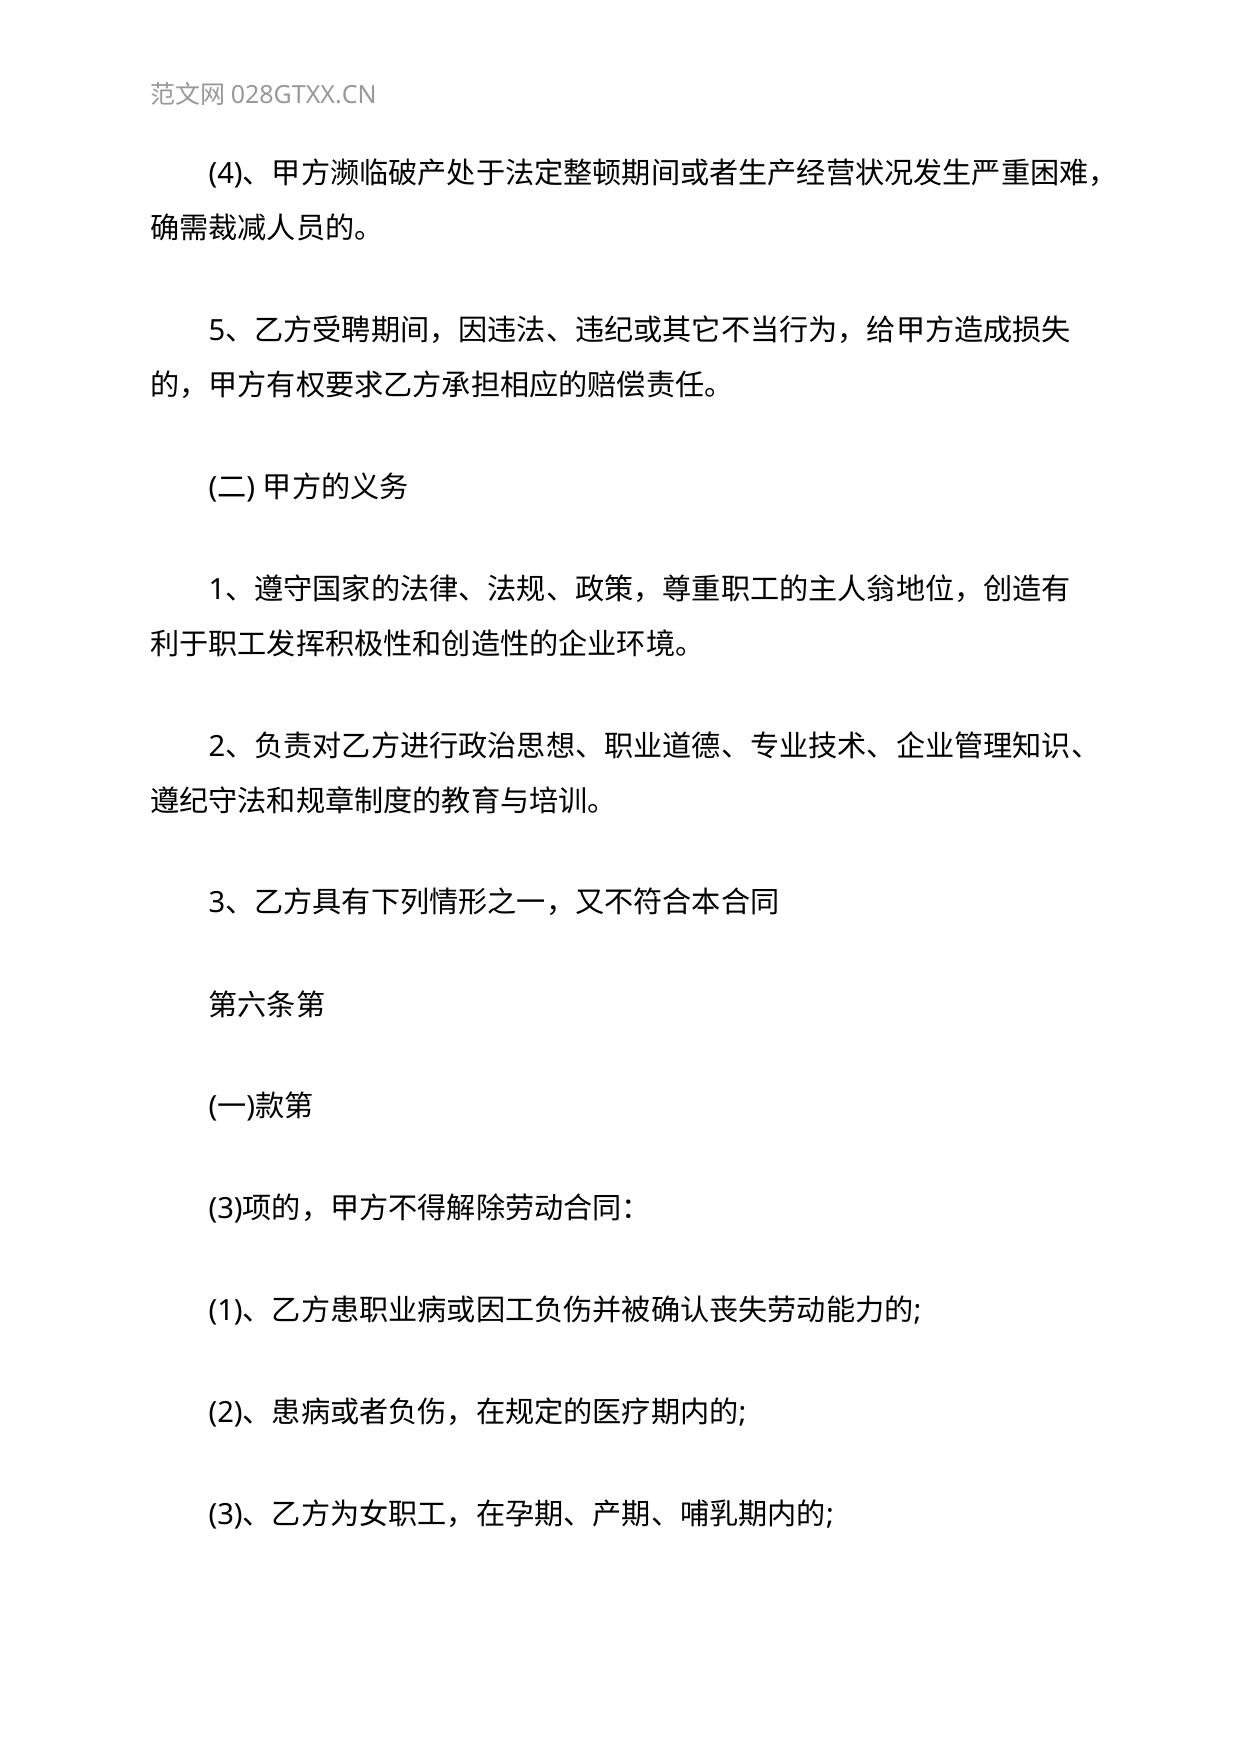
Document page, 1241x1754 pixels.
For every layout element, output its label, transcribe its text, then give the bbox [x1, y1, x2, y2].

text (二) 甲方的义务 [150, 463, 1090, 506]
text 5、乙方受聘期间，因违法、违纪或其它不当行为，给甲方造成损失的，甲方有权要求乙方承担相应的赔偿责任。 [150, 307, 1090, 404]
text 第六条第 [150, 981, 1090, 1023]
text (3)、乙方为女职工，在孕期、产期、哺乳期内的; [150, 1491, 1090, 1533]
text (一)款第 [150, 1083, 1090, 1125]
text 3、乙方具有下列情形之一，又不符合本合同 [150, 879, 1090, 921]
text 1、遵守国家的法律、法规、政策，尊重职工的主人翁地位，创造有利于职工发挥积极性和创造性的企业环境。 [150, 566, 1090, 663]
text 2、负责对乙方进行政治思想、职业道德、专业技术、企业管理知识、遵纪守法和规章制度的教育与培训。 [150, 722, 1090, 819]
text (1)、乙方患职业病或因工负伤并被确认丧失劳动能力的; [150, 1287, 1090, 1329]
text (2)、患病或者负伤，在规定的医疗期内的; [150, 1389, 1090, 1431]
text (3)项的，甲方不得解除劳动合同： [150, 1185, 1090, 1227]
text (4)、甲方濒临破产处于法定整顿期间或者生产经营状况发生严重困难，确需裁减人员的。 [150, 150, 1090, 247]
